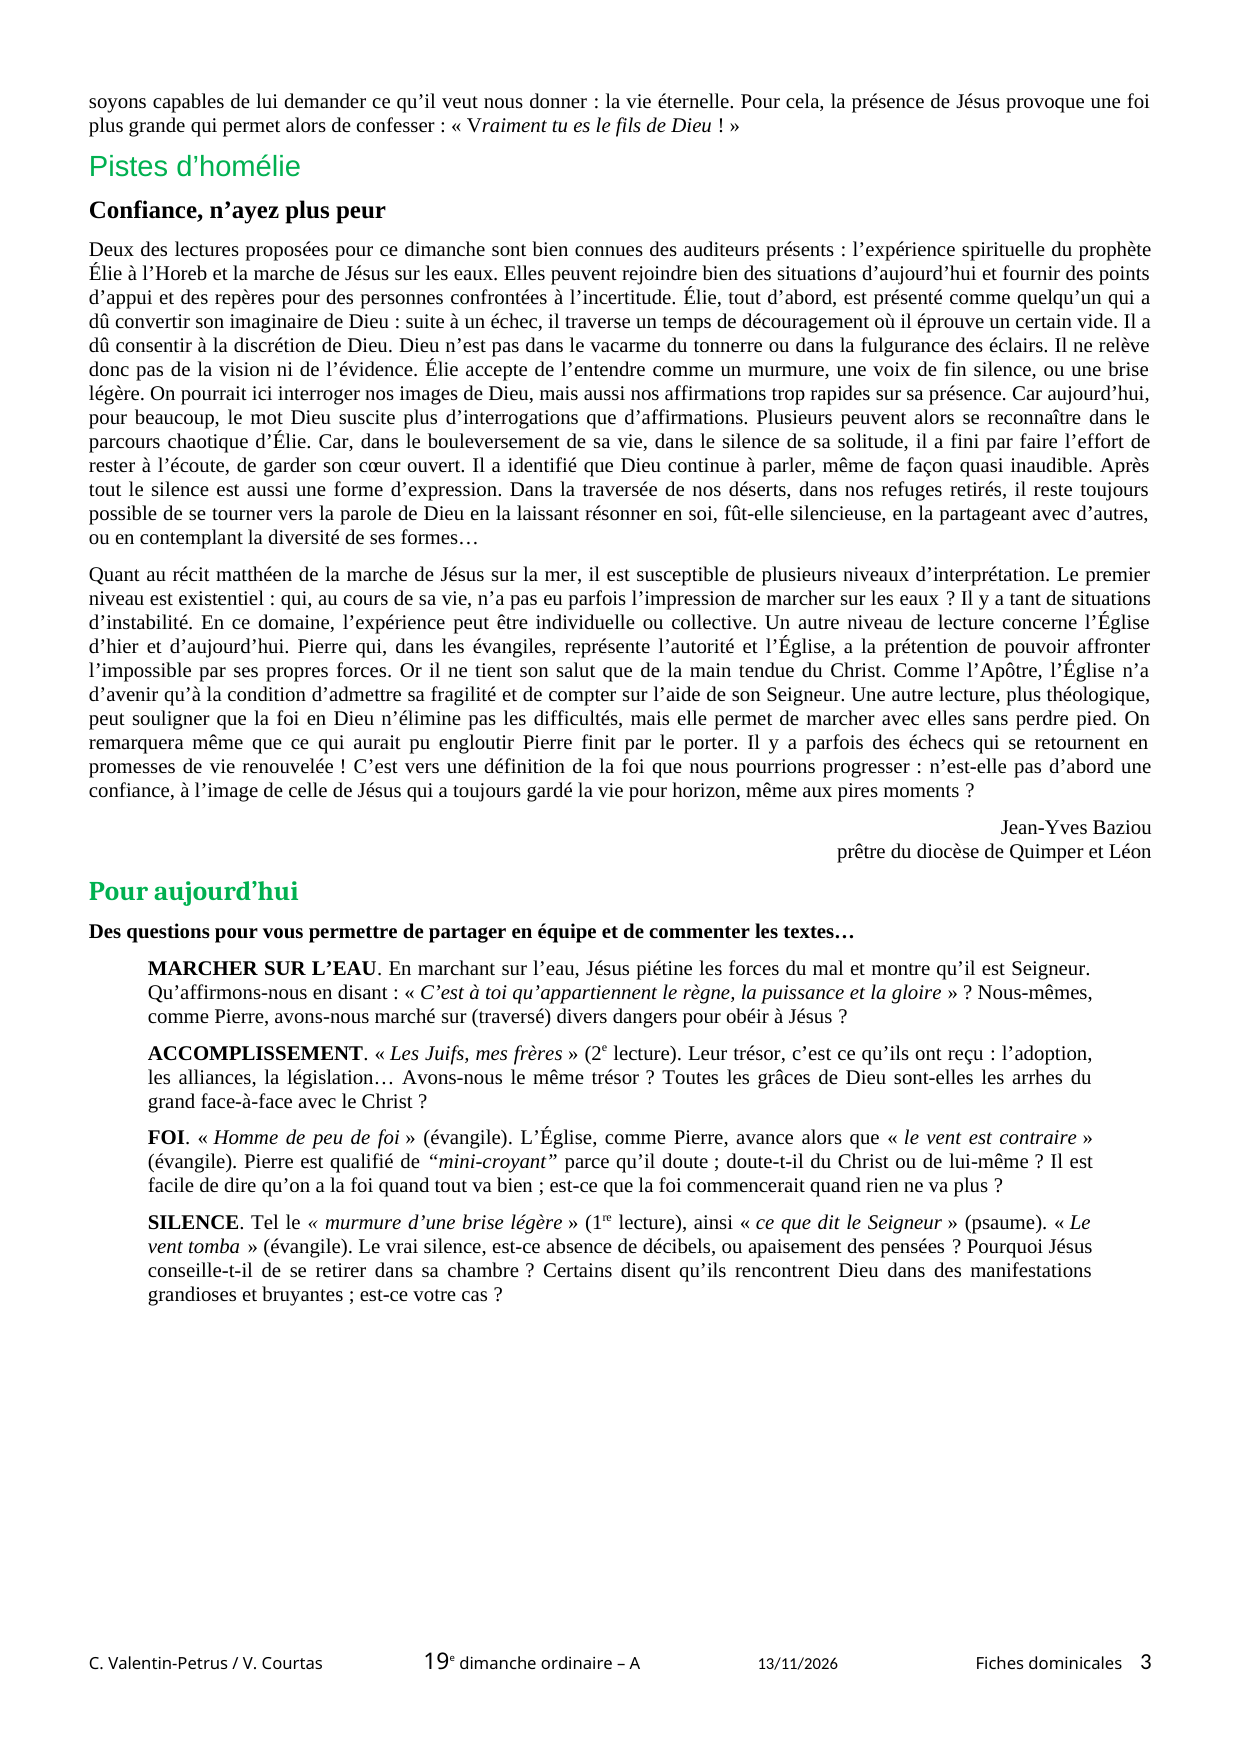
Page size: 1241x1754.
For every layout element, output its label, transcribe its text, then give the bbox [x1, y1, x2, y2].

text Jean-Yves Baziou prêtre du diocèse de Quimper et Léon [89, 815, 1152, 863]
text Quant au récit matthéen de la marche de Jésus sur la mer, il est susceptible de plusieurs niveaux d’interprétation. Le premier niveau est existentiel : qui, au cours de sa vie, n’a pas eu parfois l’impression de marcher sur les eaux ? Il y a tant de situations d’instabilité. En ce domaine, l’expérience peut être individuelle ou collective. Un autre niveau de lecture concerne l’Église d’hier et d’aujourd’hui. Pierre qui, dans les évangiles, représente l’autorité et l’Église, a la prétention de pouvoir affronter l’impossible par ses propres forces. Or il ne tient son salut que de la main tendue du Christ. Comme l’Apôtre, l’Église n’a d’avenir qu’à la condition d’admettre sa fragilité et de compter sur l’aide de son Seigneur. Une autre lecture, plus théologique, peut souligner que la foi en Dieu n’élimine pas les difficultés, mais elle permet de marcher avec elles sans perdre pied. On remarquera même que ce qui aurait pu engloutir Pierre finit par le porter. Il y a parfois des échecs qui se retournent en promesses de vie renouvelée ! C’est vers une définition de la foi que nous pourrions progresser : n’est-elle pas d’abord une confiance, à l’image de celle de Jésus qui a toujours gardé la vie pour horizon, même aux pires moments ? [89, 562, 1152, 802]
list Pistes d’homélie [89, 149, 1152, 183]
text Deux des lectures proposées pour ce dimanche sont bien connues des auditeurs présents : l’expérience spirituelle du prophète Élie à l’Horeb et la marche de Jésus sur les eaux. Elles peuvent rejoindre bien des situations d’aujourd’hui et fournir des points d’appui et des repères pour des personnes confrontées à l’incertitude. Élie, tout d’abord, est présenté comme quelqu’un qui a dû convertir son imaginaire de Dieu : suite à un échec, il traverse un temps de découragement où il éprouve un certain vide. Il a dû consentir à la discrétion de Dieu. Dieu n’est pas dans le vacarme du tonnerre ou dans la fulgurance des éclairs. Il ne relève donc pas de la vision ni de l’évidence. Élie accepte de l’entendre comme un murmure, une voix de fin silence, ou une brise légère. On pourrait ici interroger nos images de Dieu, mais aussi nos affirmations trop rapides sur sa présence. Car aujourd’hui, pour beaucoup, le mot Dieu suscite plus d’interrogations que d’affirmations. Plusieurs peuvent alors se reconnaître dans le parcours chaotique d’Élie. Car, dans le bouleversement de sa vie, dans le silence de sa solitude, il a fini par faire l’effort de rester à l’écoute, de garder son cœur ouvert. Il a identifié que Dieu continue à parler, même de façon quasi inaudible. Après tout le silence est aussi une forme d’expression. Dans la traversée de nos déserts, dans nos refuges retirés, il reste toujours possible de se tourner vers la parole de Dieu en la laissant résonner en soi, fût-elle silencieuse, en la partageant avec d’autres, ou en contemplant la diversité de ses formes… [89, 237, 1152, 549]
text Confiance, n’ayez plus peur [89, 195, 1152, 224]
text ACCOMPLISSEMENT. « Les Juifs, mes frères » (2e lecture). Leur trésor, c’est ce qu’ils ont reçu : l’adoption, les alliances, la législation… Avons-nous le même trésor ? Toutes les grâces de Dieu sont-elles les arrhes du grand face-à-face avec le Christ ? [148, 1041, 1093, 1113]
text Pour aujourd’hui [89, 876, 1152, 907]
text MARCHER SUR L’EAU. En marchant sur l’eau, Jésus piétine les forces du mal et montre qu’il est Seigneur. Qu’affirmons-nous en disant : « C’est à toi qu’appartiennent le règne, la puissance et la gloire » ? Nous-mêmes, comme Pierre, avons-nous marché sur (traversé) divers dangers pour obéir à Jésus ? [148, 956, 1093, 1028]
text FOI. « Homme de peu de foi » (évangile). L’Église, comme Pierre, avance alors que « le vent est contraire » (évangile). Pierre est qualifié de “mini-croyant” parce qu’il doute ; doute-t-il du Christ ou de lui-même ? Il est facile de dire qu’on a la foi quand tout va bien ; est-ce que la foi commencerait quand rien ne va plus ? [148, 1125, 1093, 1197]
text SILENCE. Tel le « murmure d’une brise légère » (1re lecture), ainsi « ce que dit le Seigneur » (psaume). « Le vent tomba » (évangile). Le vrai silence, est-ce absence de décibels, ou apaisement des pensées ? Pourquoi Jésus conseille-t-il de se retirer dans sa chambre ? Certains disent qu’ils rencontrent Dieu dans des manifestations grandioses et bruyantes ; est-ce votre cas ? [148, 1210, 1093, 1306]
text Des questions pour vous permettre de partager en équipe et de commenter les textes… [89, 919, 1034, 943]
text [89, 89, 1152, 137]
